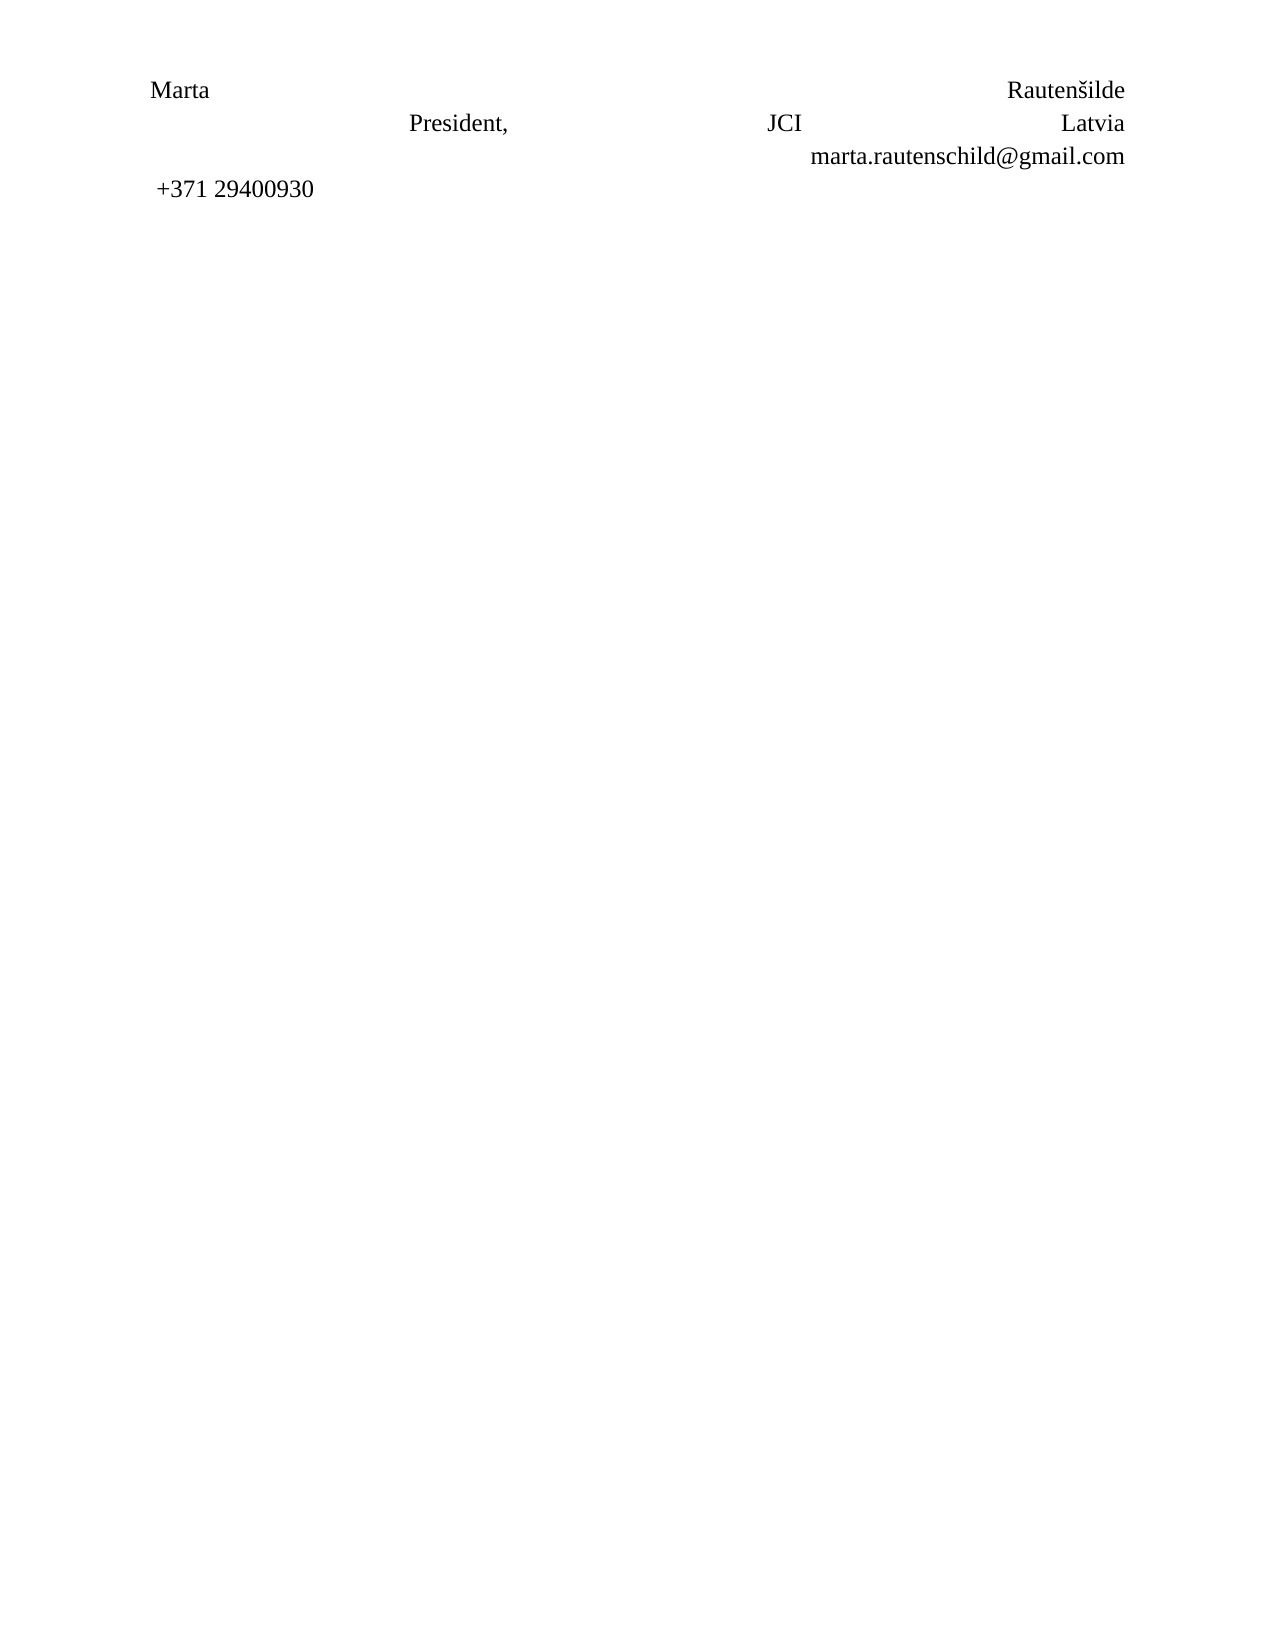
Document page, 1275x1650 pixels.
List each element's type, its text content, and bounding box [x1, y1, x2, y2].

text Marta Rautenšilde President, JCI Latvia marta.rautenschild@gmail.com +371 29400930 [150, 75, 1125, 203]
